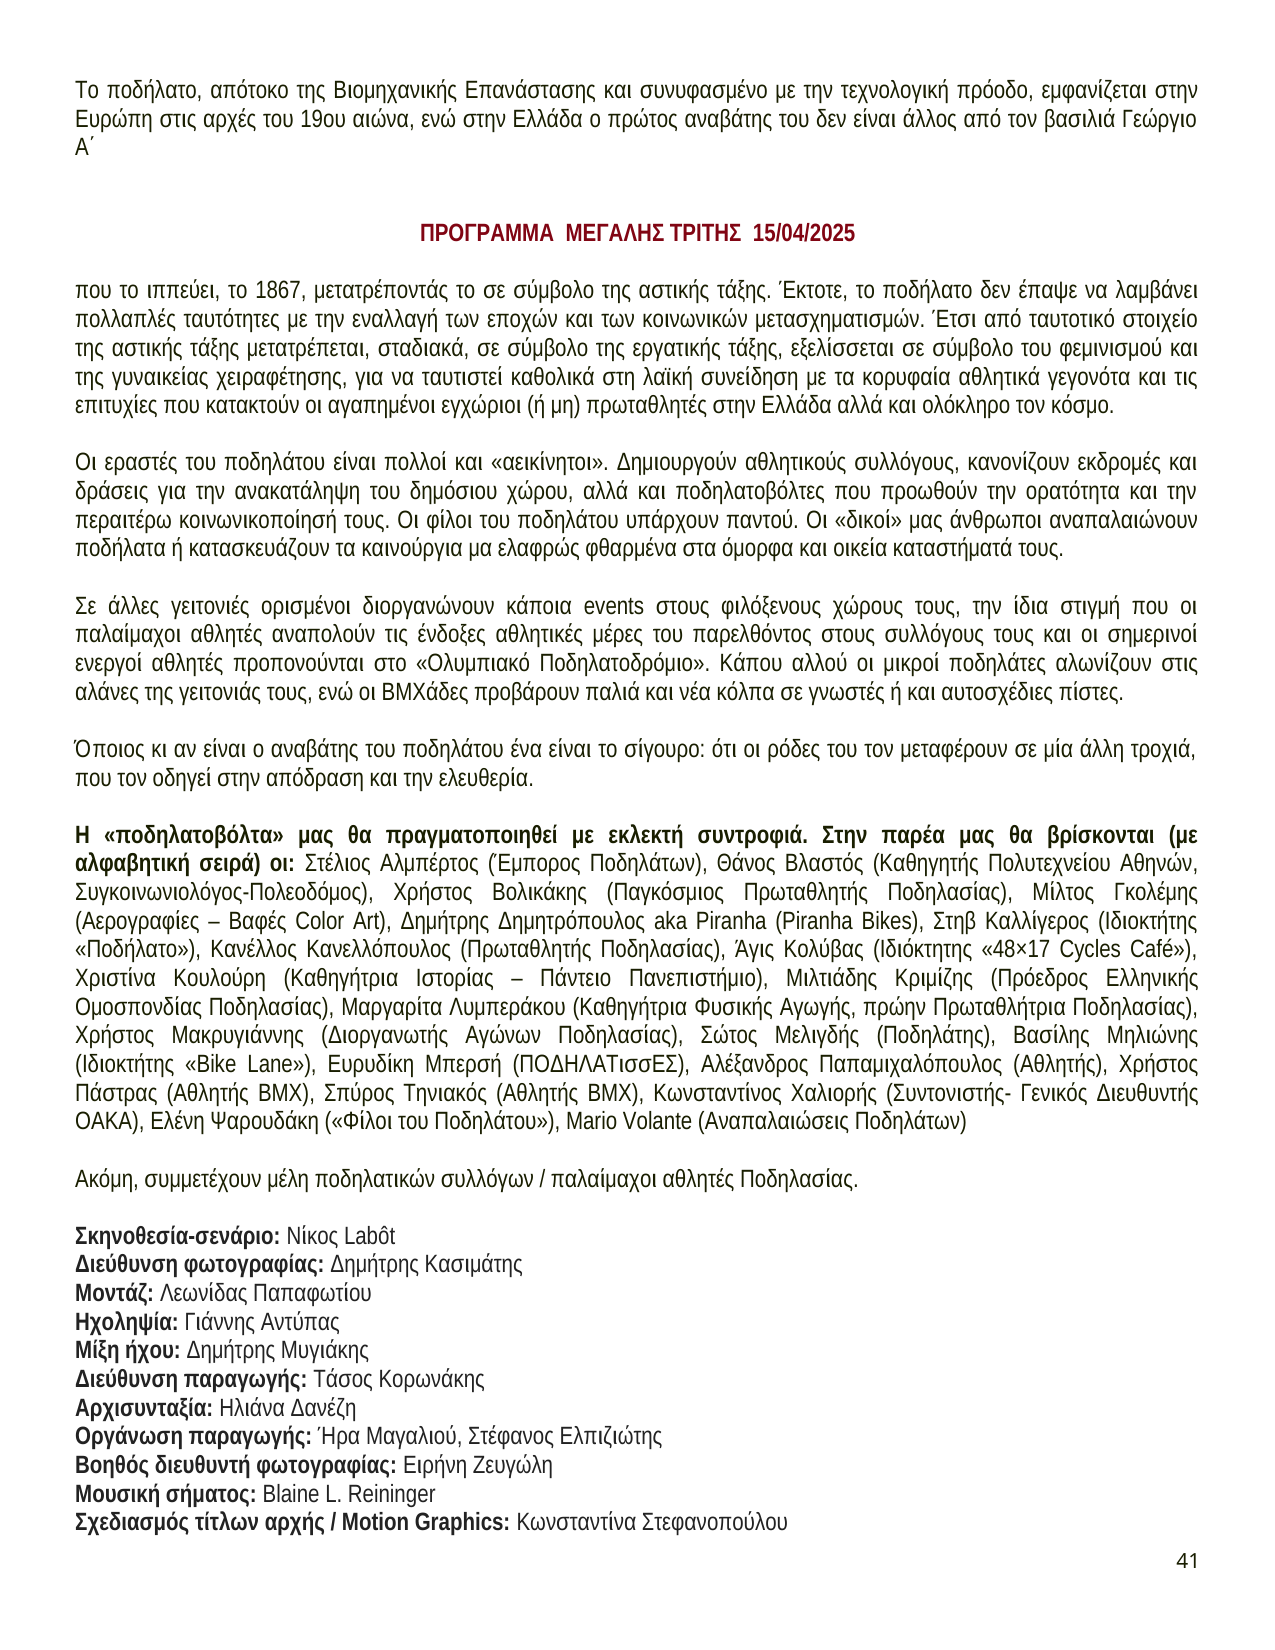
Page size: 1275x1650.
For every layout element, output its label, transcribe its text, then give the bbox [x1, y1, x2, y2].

text Μίξη ήχου: Δημήτρης Μυγιάκης [75, 1335, 1200, 1364]
text Η «ποδηλατοβόλτα» μας θα πραγματοποιηθεί με εκλεκτή συντροφιά. Στην παρέα μας θα βρίσκονται (με αλφαβητική σειρά) οι: Στέλιος Αλμπέρτος (Έμπορος Ποδηλάτων), Θάνος Βλαστός (Καθηγητής Πολυτεχνείου Αθηνών, Συγκοινωνιολόγος-Πολεοδόμος), Χρήστος Βολικάκης (Παγκόσμιος Πρωταθλητής Ποδηλασίας), Μίλτος Γκολέμης (Αερογραφίες – Βαφές Color Art), Δημήτρης Δημητρόπουλος aka Piranha (Piranha Bikes), Στηβ Καλλίγερος (Ιδιοκτήτης «Ποδήλατο»), Κανέλλος Κανελλόπουλος (Πρωταθλητής Ποδηλασίας), Άγις Κολύβας (Ιδιόκτητης «48×17 Cycles Café»), Χριστίνα Κουλούρη (Καθηγήτρια Ιστορίας – Πάντειο Πανεπιστήμιο), Μιλτιάδης Κριμίζης (Πρόεδρος Ελληνικής Ομοσπονδίας Ποδηλασίας), Μαργαρίτα Λυμπεράκου (Καθηγήτρια Φυσικής Αγωγής, πρώην Πρωταθλήτρια Ποδηλασίας), Χρήστος Μακρυγιάννης (Διοργανωτής Αγώνων Ποδηλασίας), Σώτος Μελιγδής (Ποδηλάτης), Βασίλης Μηλιώνης (Ιδιοκτήτης «Bike Lane»), Ευρυδίκη Μπερσή (ΠΟΔΗΛΑΤισσΕΣ), Αλέξανδρος Παπαμιχαλόπουλος (Αθλητής), Χρήστος Πάστρας (Αθλητής BMX), Σπύρος Τηνιακός (Αθλητής BMX), Κωνσταντίνος Χαλιορής (Συντονιστής- Γενικός Διευθυντής ΟΑΚΑ), Ελένη Ψαρουδάκη («Φίλοι του Ποδηλάτου»), Mario Volante (Αναπαλαιώσεις Ποδηλάτων) [75, 820, 1200, 1135]
text Αρχισυνταξία: Ηλιάνα Δανέζη [75, 1393, 1200, 1421]
text Ακόμη, συμμετέχουν μέλη ποδηλατικών συλλόγων / παλαίμαχοι αθλητές Ποδηλασίας. [75, 1163, 1200, 1192]
text Σκηνοθεσία-σενάριο: Νίκος Labôt [75, 1221, 1200, 1249]
text Διεύθυνση παραγωγής: Τάσος Κορωνάκης [75, 1364, 1200, 1393]
text Ηχοληψία: Γιάννης Αντύπας [75, 1307, 1200, 1335]
text Όποιος κι αν είναι ο αναβάτης του ποδηλάτου ένα είναι το σίγουρο: ότι οι ρόδες του τον μεταφέρουν σε μία άλλη τροχιά, που τον οδηγεί στην απόδραση και την ελευθερία. [75, 734, 1200, 791]
text Μουσική σήματος: Blaine L. Reininger [75, 1479, 1200, 1507]
text ΠΡΟΓΡΑΜΜΑ ΜΕΓΑΛΗΣ ΤΡΙΤΗΣ 15/04/2025 [75, 218, 1200, 247]
text Βοηθός διευθυντή φωτογραφίας: Ειρήνη Ζευγώλη [75, 1450, 1200, 1479]
text Διεύθυνση φωτογραφίας: Δημήτρης Κασιμάτης [75, 1249, 1200, 1278]
text Σχεδιασμός τίτλων αρχής / Motion Graphics: Κωνσταντίνα Στεφανοπούλου [75, 1507, 1200, 1536]
text που το ιππεύει, το 1867, μετατρέποντάς το σε σύμβολο της αστικής τάξης. Έκτοτε, το ποδήλατο δεν έπαψε να λαμβάνει πολλαπλές ταυτότητες με την εναλλαγή των εποχών και των κοινωνικών μετασχηματισμών. Έτσι από ταυτοτικό στοιχείο της αστικής τάξης μετατρέπεται, σταδιακά, σε σύμβολο της εργατικής τάξης, εξελίσσεται σε σύμβολο του φεμινισμού και της γυναικείας χειραφέτησης, για να ταυτιστεί καθολικά στη λαϊκή συνείδηση με τα κορυφαία αθλητικά γεγονότα και τις επιτυχίες που κατακτούν οι αγαπημένοι εγχώριοι (ή μη) πρωταθλητές στην Ελλάδα αλλά και ολόκληρο τον κόσμο. [75, 276, 1200, 419]
text Οργάνωση παραγωγής: Ήρα Μαγαλιού, Στέφανος Ελπιζιώτης [75, 1421, 1200, 1450]
text Το ποδήλατο, απότοκο της Βιομηχανικής Επανάστασης και συνυφασμένο με την τεχνολογική πρόοδο, εμφανίζεται στην Ευρώπη στις αρχές του 19ου αιώνα, ενώ στην Ελλάδα ο πρώτος αναβάτης του δεν είναι άλλος από τον βασιλιά Γεώργιο Α΄ [75, 75, 1200, 161]
text Μοντάζ: Λεωνίδας Παπαφωτίου [75, 1278, 1200, 1307]
text Σε άλλες γειτονιές ορισμένοι διοργανώνουν κάποια events στους φιλόξενους χώρους τους, την ίδια στιγμή που οι παλαίμαχοι αθλητές αναπολούν τις ένδοξες αθλητικές μέρες του παρελθόντος στους συλλόγους τους και οι σημερινοί ενεργοί αθλητές προπονούνται στο «Ολυμπιακό Ποδηλατοδρόμιο». Κάπου αλλού οι μικροί ποδηλάτες αλωνίζουν στις αλάνες της γειτονιάς τους, ενώ oι ΒΜΧάδες προβάρουν παλιά και νέα κόλπα σε γνωστές ή και αυτοσχέδιες πίστες. [75, 591, 1200, 705]
text Οι εραστές του ποδηλάτου είναι πολλοί και «αεικίνητοι». Δημιουργούν αθλητικούς συλλόγους, κανονίζουν εκδρομές και δράσεις για την ανακατάληψη του δημόσιου χώρου, αλλά και ποδηλατοβόλτες που προωθούν την ορατότητα και την περαιτέρω κοινωνικοποίησή τους. Οι φίλοι του ποδηλάτου υπάρχουν παντού. Οι «δικοί» μας άνθρωποι αναπαλαιώνουν ποδήλατα ή κατασκευάζουν τα καινούργια μα ελαφρώς φθαρμένα στα όμορφα και οικεία καταστήματά τους. [75, 447, 1200, 562]
